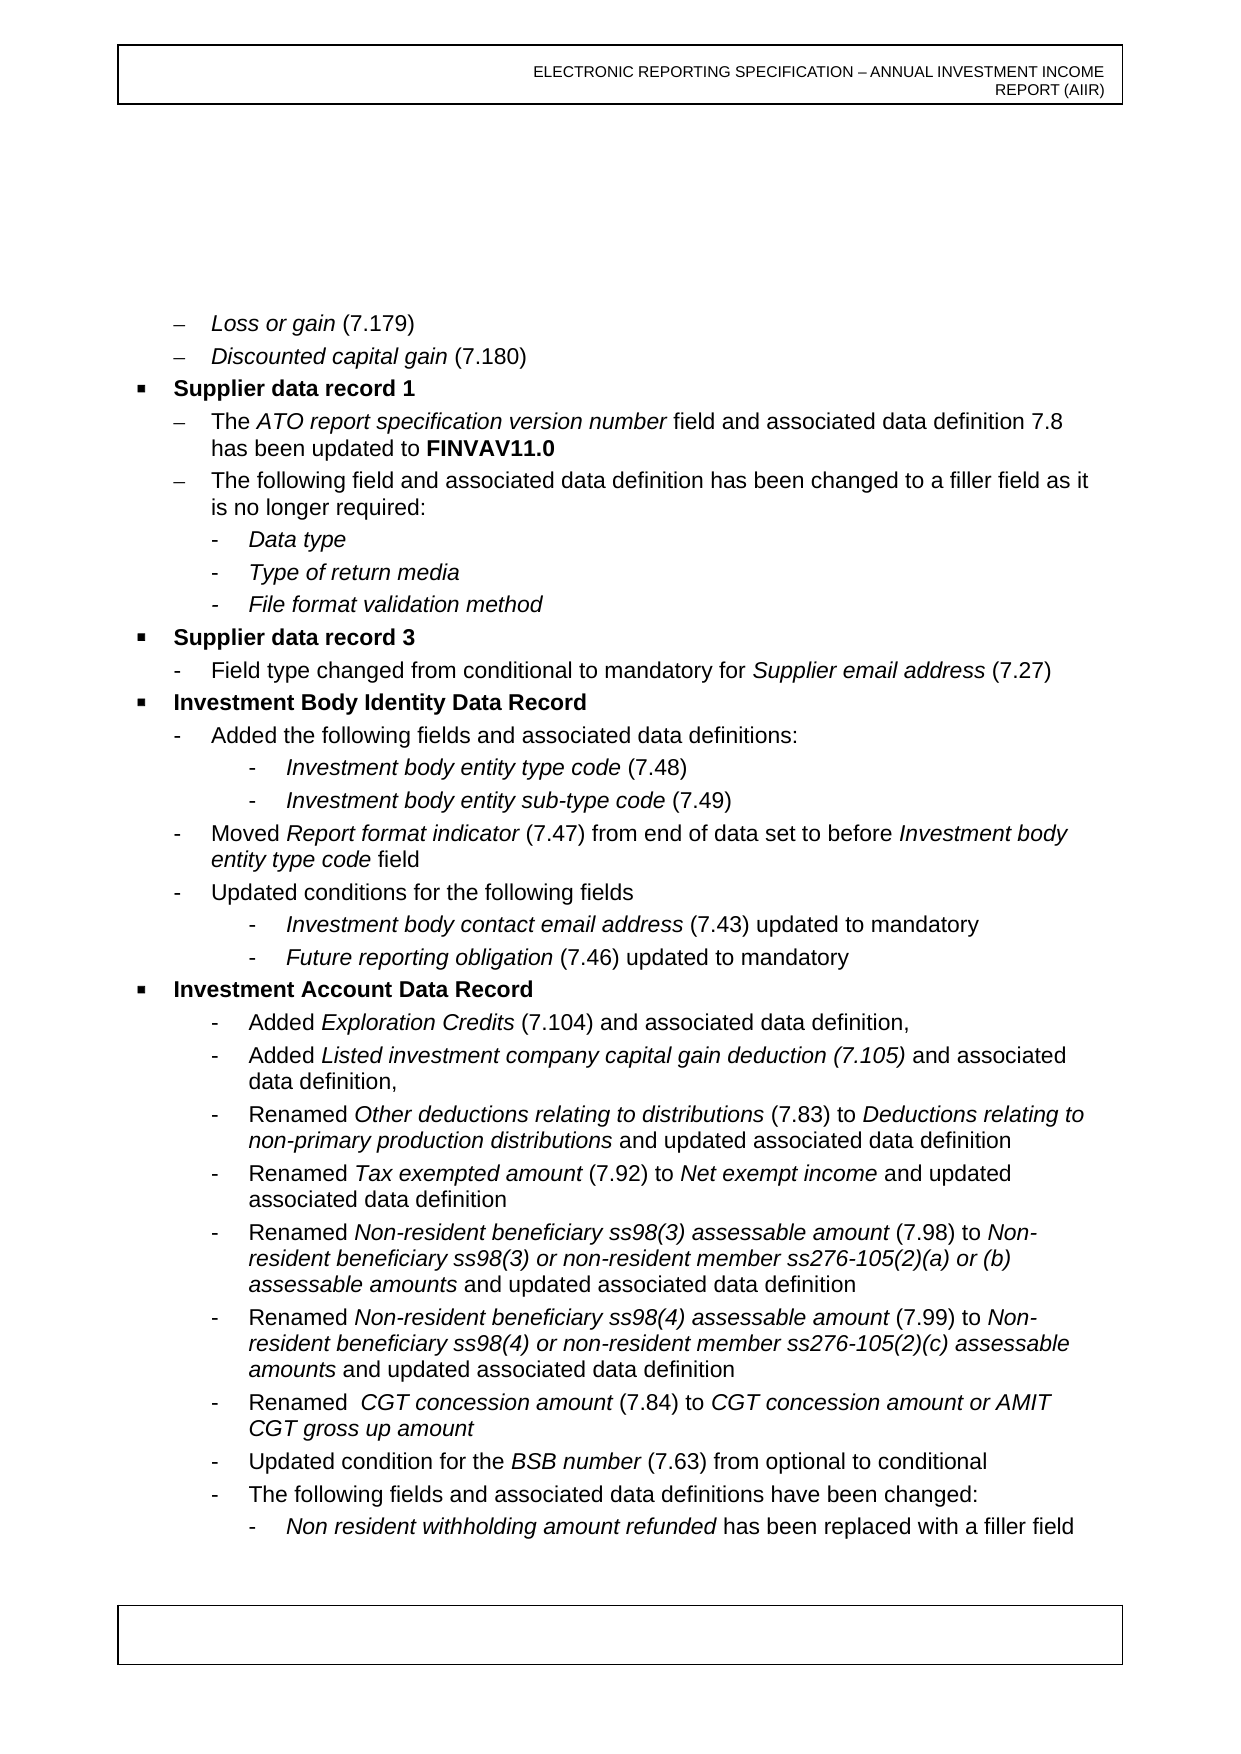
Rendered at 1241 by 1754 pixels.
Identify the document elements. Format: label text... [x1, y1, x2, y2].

list Moved Report format indicator (7.47) from end of data set to before Investment body entity type code field [173, 819, 1104, 872]
list Renamed Tax exempted amount (7.92) to Net exempt income and updated associated data definition [211, 1159, 1104, 1212]
list Added the following fields and associated data definitions: [173, 722, 1104, 748]
list The following field and associated data definition has been changed to a filler field as it is no longer required: [173, 467, 1104, 520]
text Discounted capital gain (7.180) [173, 343, 1104, 369]
list Added Listed investment company capital gain deduction (7.105) and associated data definition, [211, 1042, 1104, 1094]
list Renamed Non-resident beneficiary ss98(3) assessable amount (7.98) to Non-resident beneficiary ss98(3) or non-resident member ss276-105(2)(a) or (b) assessable amounts and updated associated data definition [211, 1218, 1104, 1297]
list Investment body entity sub-type code (7.49) [248, 787, 1104, 813]
list Updated conditions for the following fields [173, 878, 1104, 905]
list Renamed CGT concession amount (7.84) to CGT concession amount or AMIT CGT gross up amount [211, 1389, 1104, 1442]
list Investment body contact email address (7.43) updated to mandatory [248, 911, 1104, 937]
list Added Exploration Credits (7.104) and associated data definition, [211, 1009, 1104, 1035]
list Investment Body Identity Data Record [136, 689, 1104, 716]
list The ATO report specification version number field and associated data definition 7.8 has been updated to FINVAV11.0 [173, 408, 1104, 461]
list Non resident withholding amount refunded has been replaced with a filler field [248, 1513, 1104, 1539]
list Field type changed from conditional to mandatory for Supplier email address (7.27) [173, 657, 1104, 683]
list Renamed Non-resident beneficiary ss98(4) assessable amount (7.99) to Non-resident beneficiary ss98(4) or non-resident member ss276-105(2)(c) assessable amounts and updated associated data definition [211, 1304, 1104, 1383]
list Investment Account Data Record [136, 976, 1104, 1003]
list File format validation method [211, 591, 1104, 618]
list Renamed Other deductions relating to distributions (7.83) to Deductions relating to non-primary production distributions and updated associated data definition [211, 1101, 1104, 1153]
list Updated condition for the BSB number (7.63) from optional to conditional [211, 1448, 1104, 1474]
list Type of return media [211, 559, 1104, 585]
list Data type [211, 526, 1104, 552]
list Supplier data record 1 [136, 375, 1104, 402]
list Future reporting obligation (7.46) updated to mandatory [248, 944, 1104, 970]
list The following fields and associated data definitions have been changed: [211, 1481, 1104, 1507]
list Investment body entity type code (7.48) [248, 754, 1104, 781]
text Supplier data record 3 [136, 624, 1104, 650]
text Loss or gain (7.179) [173, 310, 1104, 336]
